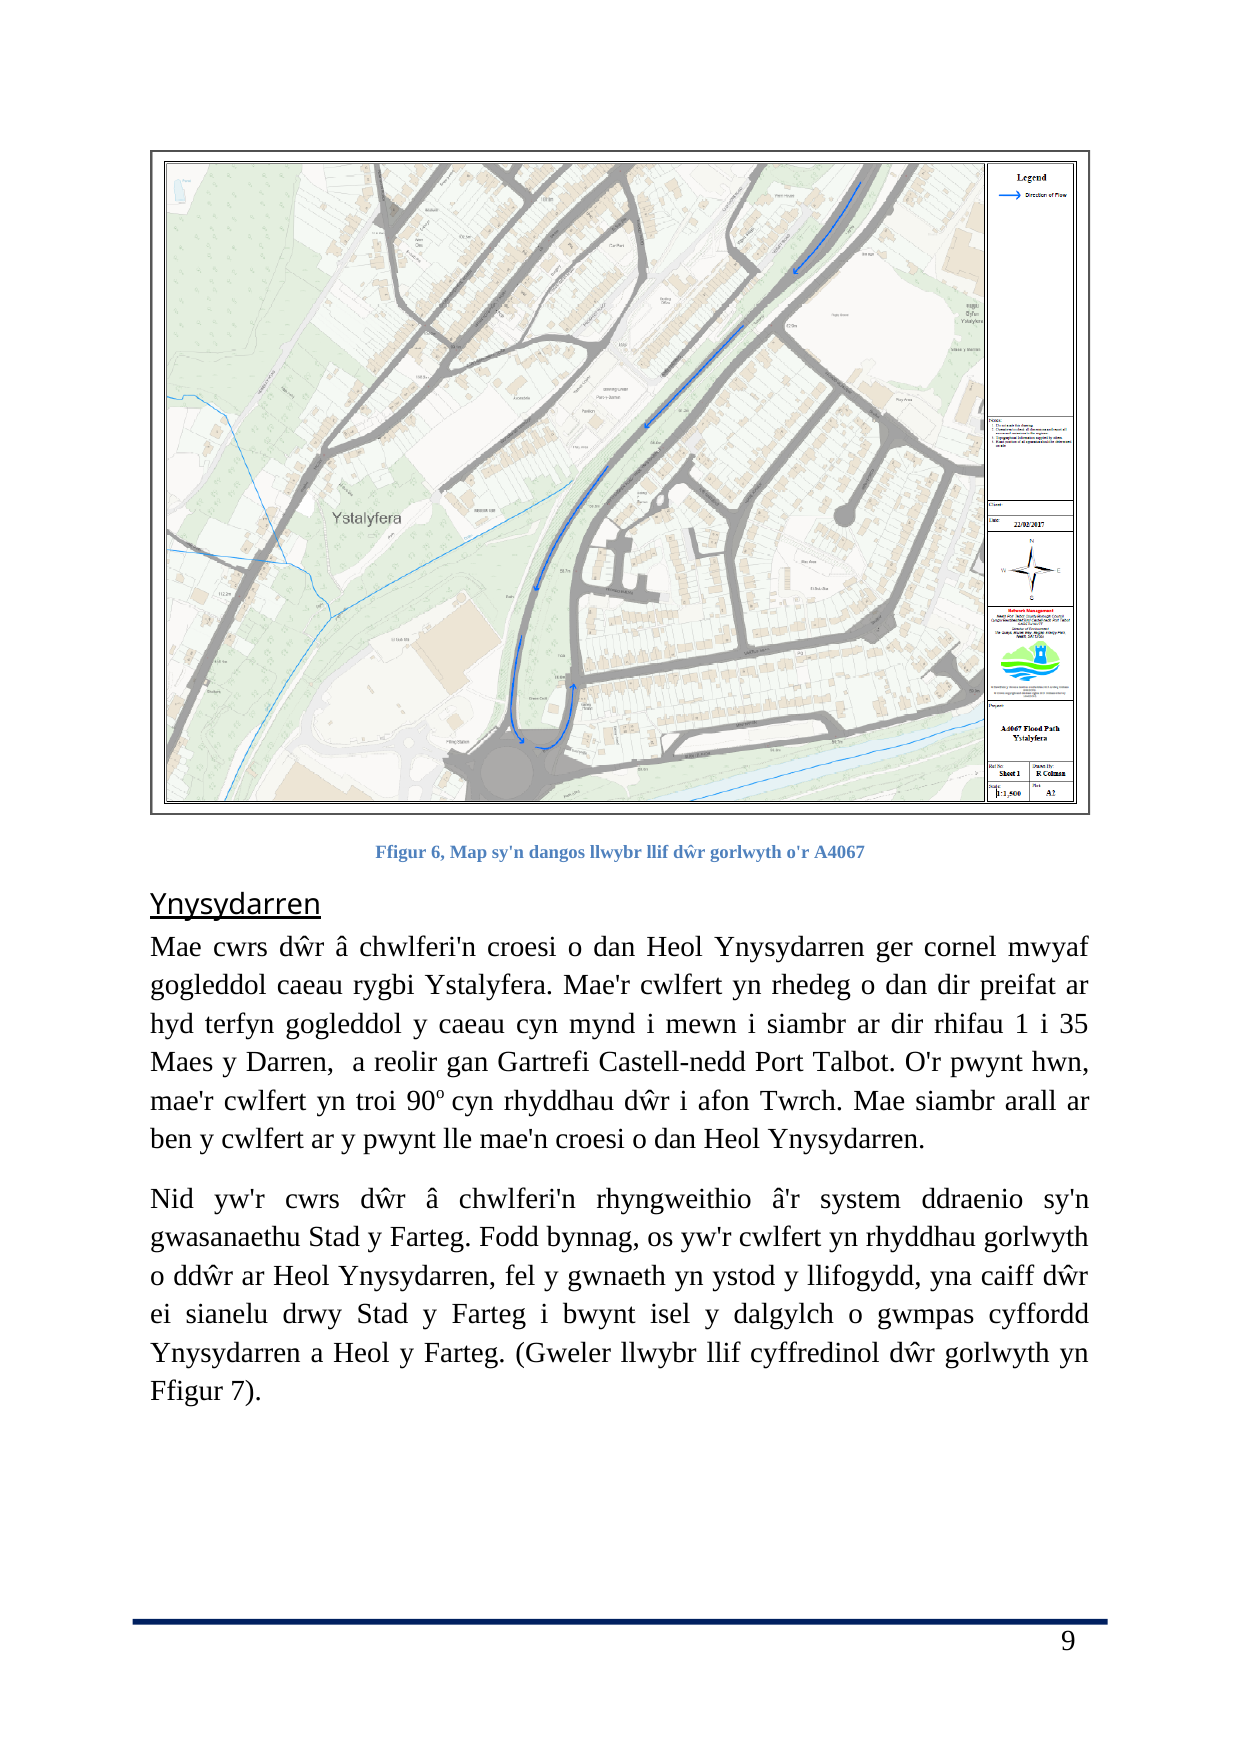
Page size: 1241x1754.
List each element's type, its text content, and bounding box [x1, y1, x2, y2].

picture [150, 150, 1091, 815]
subtitle Ynysydarren [150, 883, 1090, 923]
text Mae cwrs dŵr â chwlferi'n croesi o dan Heol Ynysydarren ger cornel mwyaf gogleddol caeau rygbi Ystalyfera. Mae'r cwlfert yn rhedeg o dan dir preifat ar hyd terfyn gogleddol y caeau cyn mynd i mewn i siambr ar dir rhifau 1 i 35 Maes y Darren, a reolir gan Gartrefi Castell-nedd Port Talbot. O'r pwynt hwn, mae'r cwlfert yn troi 90o cyn rhyddhau dŵr i afon Twrch. Mae siambr arall ar ben y cwlfert ar y pwynt lle mae'n croesi o dan Heol Ynysydarren. [150, 929, 1090, 1155]
text Nid yw'r cwrs dŵr â chwlferi'n rhyngweithio â'r system ddraenio sy'n gwasanaethu Stad y Farteg. Fodd bynnag, os yw'r cwlfert yn rhyddhau gorlwyth o ddŵr ar Heol Ynysydarren, fel y gwnaeth yn ystod y llifogydd, yna caiff dŵr ei sianelu drwy Stad y Farteg i bwynt isel y dalgylch o gwmpas cyffordd Ynysydarren a Heol y Farteg. (Gweler llwybr llif cyffredinol dŵr gorlwyth yn Ffigur 7). [150, 1181, 1090, 1407]
text Ffigur 6, Map sy'n dangos llwybr llif dŵr gorlwyth o'r A4067 [150, 841, 1090, 862]
